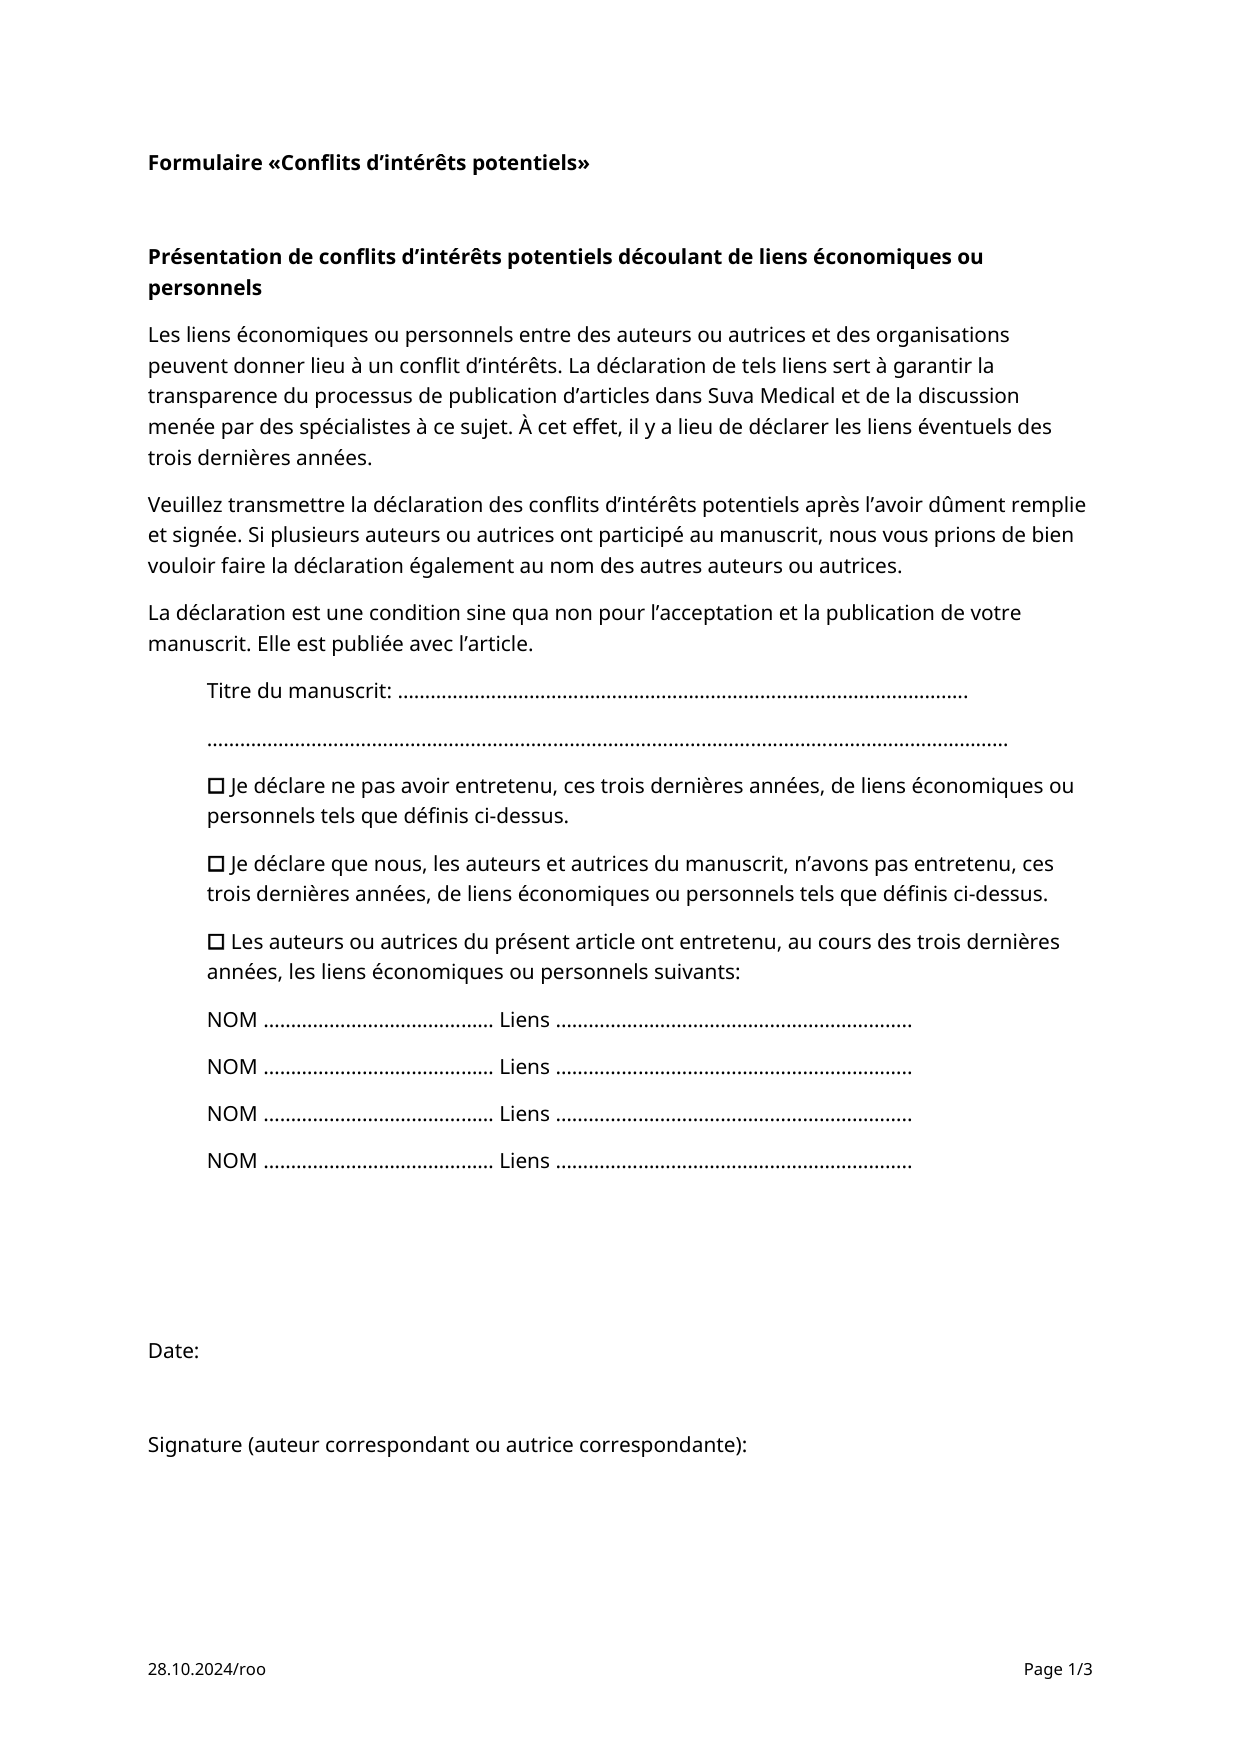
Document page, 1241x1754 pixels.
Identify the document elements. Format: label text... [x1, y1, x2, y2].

text NOM …………………………………… Liens ……………………………………………………….. [207, 1052, 1093, 1080]
text …………………………………………………………………………………………..…………………………………… [207, 724, 1093, 752]
text Je déclare ne pas avoir entretenu, ces trois dernières années, de liens économiques ou personnels tels que définis ci-dessus. [207, 771, 1093, 830]
text NOM …………………………………… Liens ……………………………………………………….. [207, 1005, 1093, 1033]
text Présentation de conflits d’intérêts potentiels découlant de liens économiques ou personnels [148, 242, 1093, 301]
text Date: [148, 1336, 1093, 1364]
text Formulaire «Conflits d’intérêts potentiels» [148, 148, 1093, 176]
text Veuillez transmettre la déclaration des conflits d’intérêts potentiels après l’avoir dûment remplie et signée. Si plusieurs auteurs ou autrices ont participé au manuscrit, nous vous prions de bien vouloir faire la déclaration également au nom des autres auteurs ou autrices. [148, 490, 1093, 579]
text Les liens économiques ou personnels entre des auteurs ou autrices et des organisations peuvent donner lieu à un conflit d’intérêts. La déclaration de tels liens sert à garantir la transparence du processus de publication d’articles dans Suva Medical et de la discussion menée par des spécialistes à ce sujet. À cet effet, il y a lieu de déclarer les liens éventuels des trois dernières années. [148, 320, 1093, 471]
text Titre du manuscrit: ………………………………………………………………………………………….. [207, 676, 1093, 705]
text Signature (auteur correspondant ou autrice correspondante): [148, 1430, 1093, 1459]
text Je déclare que nous, les auteurs et autrices du manuscrit, n’avons pas entretenu, ces trois dernières années, de liens économiques ou personnels tels que définis ci-dessus. [207, 849, 1093, 908]
text Les auteurs ou autrices du présent article ont entretenu, au cours des trois dernières années, les liens économiques ou personnels suivants: [207, 927, 1093, 986]
text NOM …………………………………… Liens ……………………………………………………….. [207, 1099, 1093, 1128]
text NOM …………………………………… Liens ……………………………………………………….. [207, 1147, 1093, 1175]
text La déclaration est une condition sine qua non pour l’acceptation et la publication de votre manuscrit. Elle est publiée avec l’article. [148, 598, 1093, 657]
